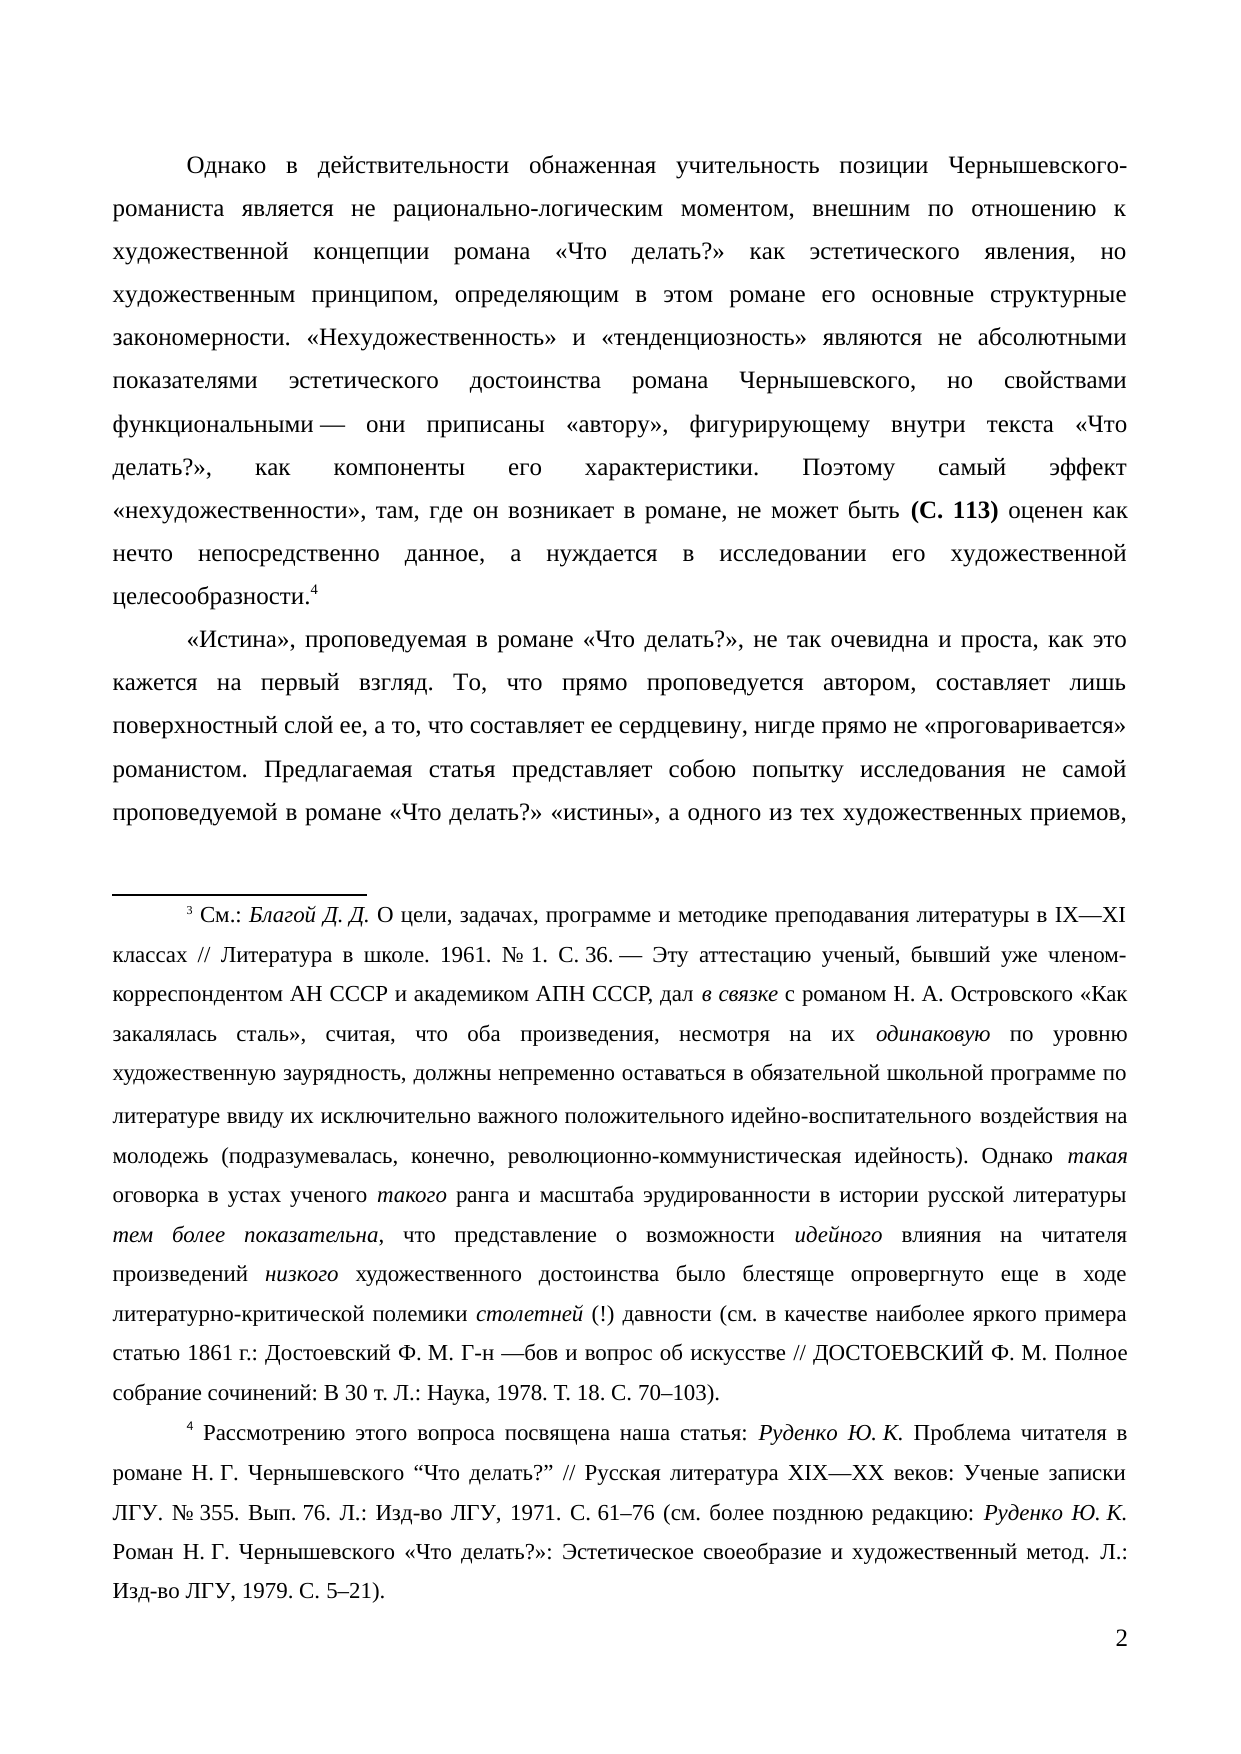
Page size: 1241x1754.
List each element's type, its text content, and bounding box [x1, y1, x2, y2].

text «Истина», проповедуемая в романе «Что делать?», не так очевидна и проста, как это кажется на первый взгляд. То, что прямо проповедуется автором, составляет лишь поверхностный слой ее, а то, что составляет ее сердцевину, нигде прямо не «проговаривается» романистом. Предлагаемая статья представляет собою попытку исследования не самой проповедуемой в романе «Что делать?» «истины», а одного из тех художественных приемов, которые позволяют читателю органически войти внутрь «истины» романа, не разрушая целесообразности его художественной конструкции. [112, 624, 1128, 826]
text Однако в действительности обнаженная учительность позиции Чернышевского-романиста является не рационально-логическим моментом, внешним по отношению к художественной концепции романа «Что делать?» как эстетического явления, но художественным принципом, определяющим в этом романе его основные структурные закономерности. «Нехудожественность» и «тенденциозность» являются не абсолютными показателями эстетического достоинства романа Чернышевского, но свойствами функциональными — они приписаны «автору», фигурирующему внутри текста «Что делать?», как компоненты его характеристики. Поэтому самый эффект «нехудожественности», там, где он возникает в романе, не может быть (С. 113) оценен как нечто непосредственно данное, а нуждается в исследовании его художественной целесообразности. [112, 150, 1128, 610]
